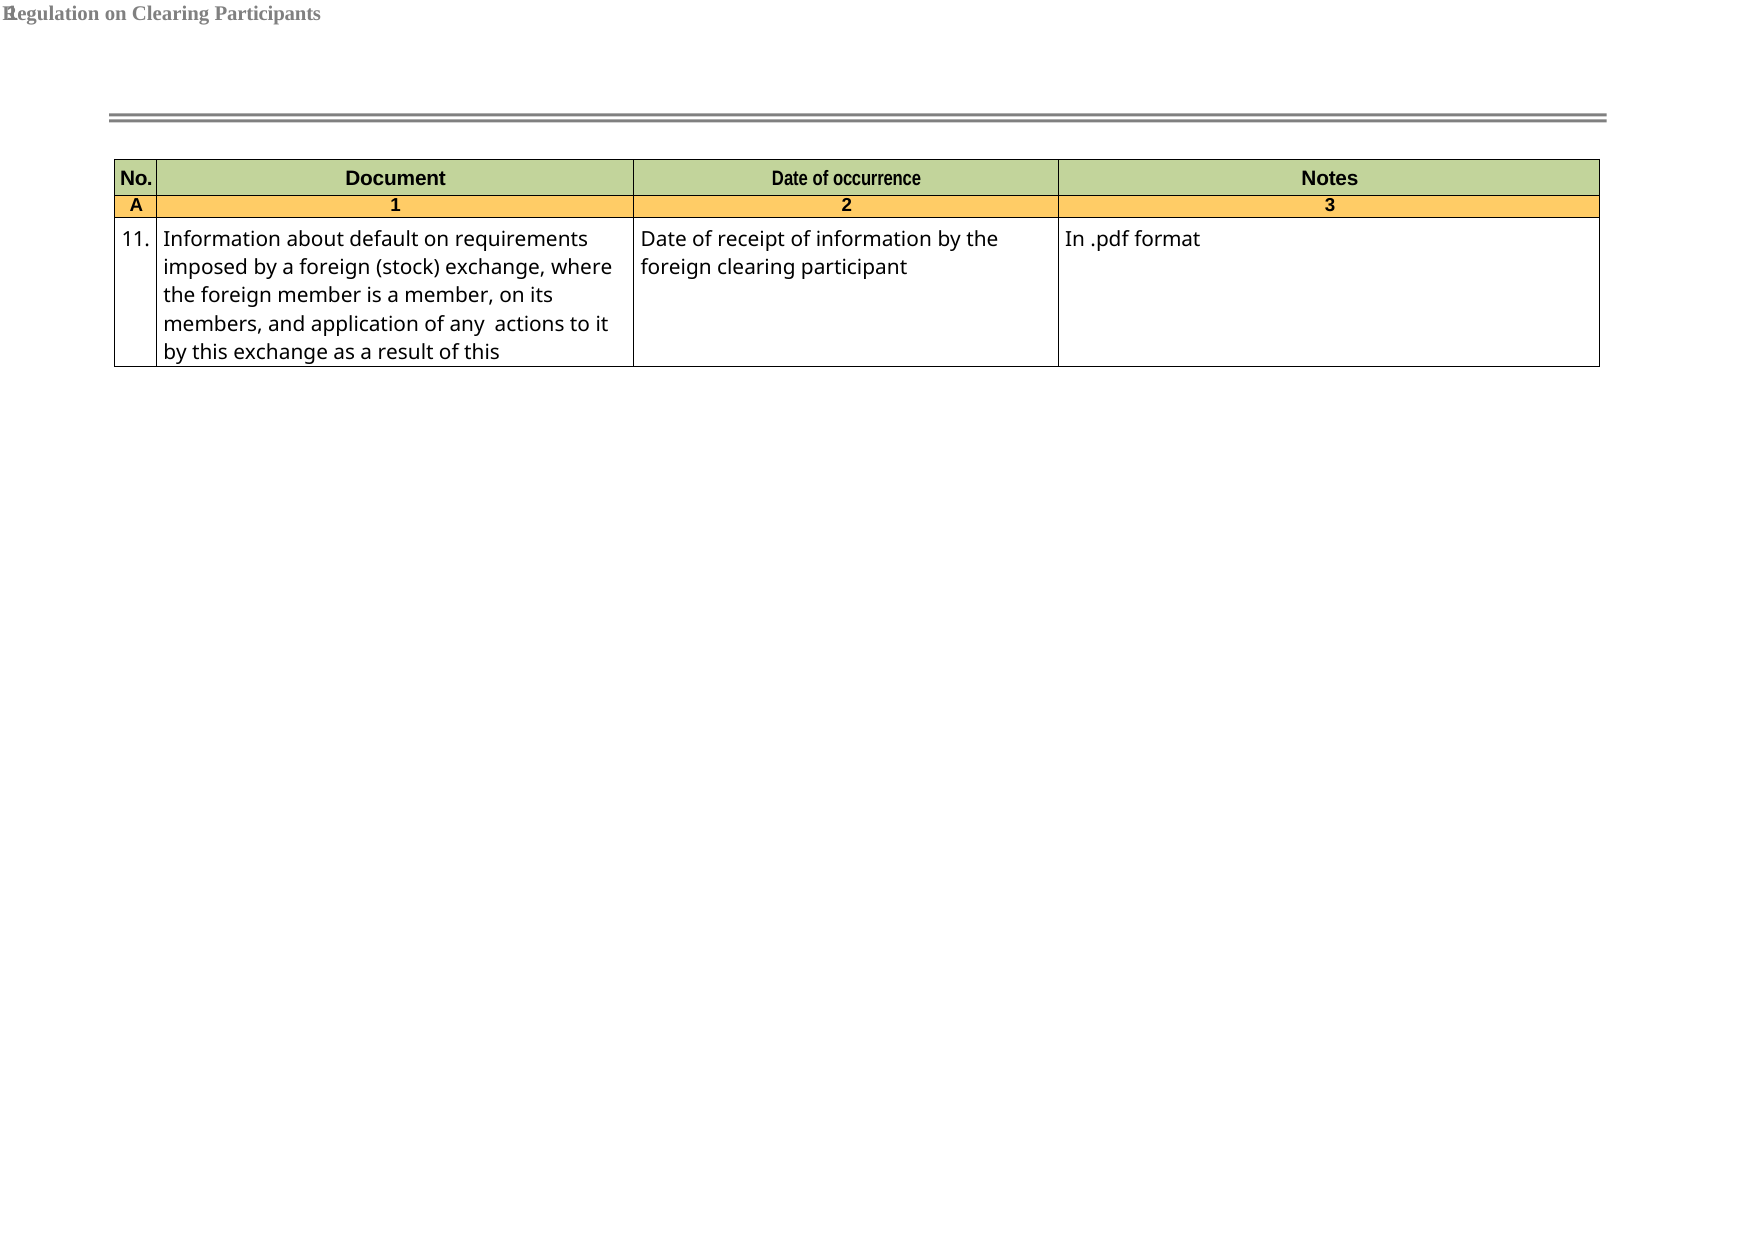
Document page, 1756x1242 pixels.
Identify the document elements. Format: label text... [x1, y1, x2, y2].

table_cell Information about default on requirements imposed by a foreign (stock) exchange, where the foreign member is a member, on its members, and application of any actions to it by this exchange as a result of this [157, 218, 633, 366]
table_header Date of occurrence [634, 160, 1058, 195]
table_cell In .pdf format [1059, 218, 1599, 366]
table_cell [634, 218, 1058, 366]
table_cell 11. [115, 218, 156, 366]
table_cell 1 [157, 196, 633, 217]
table_cell 3 [1059, 196, 1599, 217]
table_header No. [115, 160, 156, 195]
table_header Notes [1059, 160, 1599, 195]
table_header Document [157, 160, 633, 195]
table_cell A [115, 196, 156, 217]
table_cell 2 [634, 196, 1058, 217]
